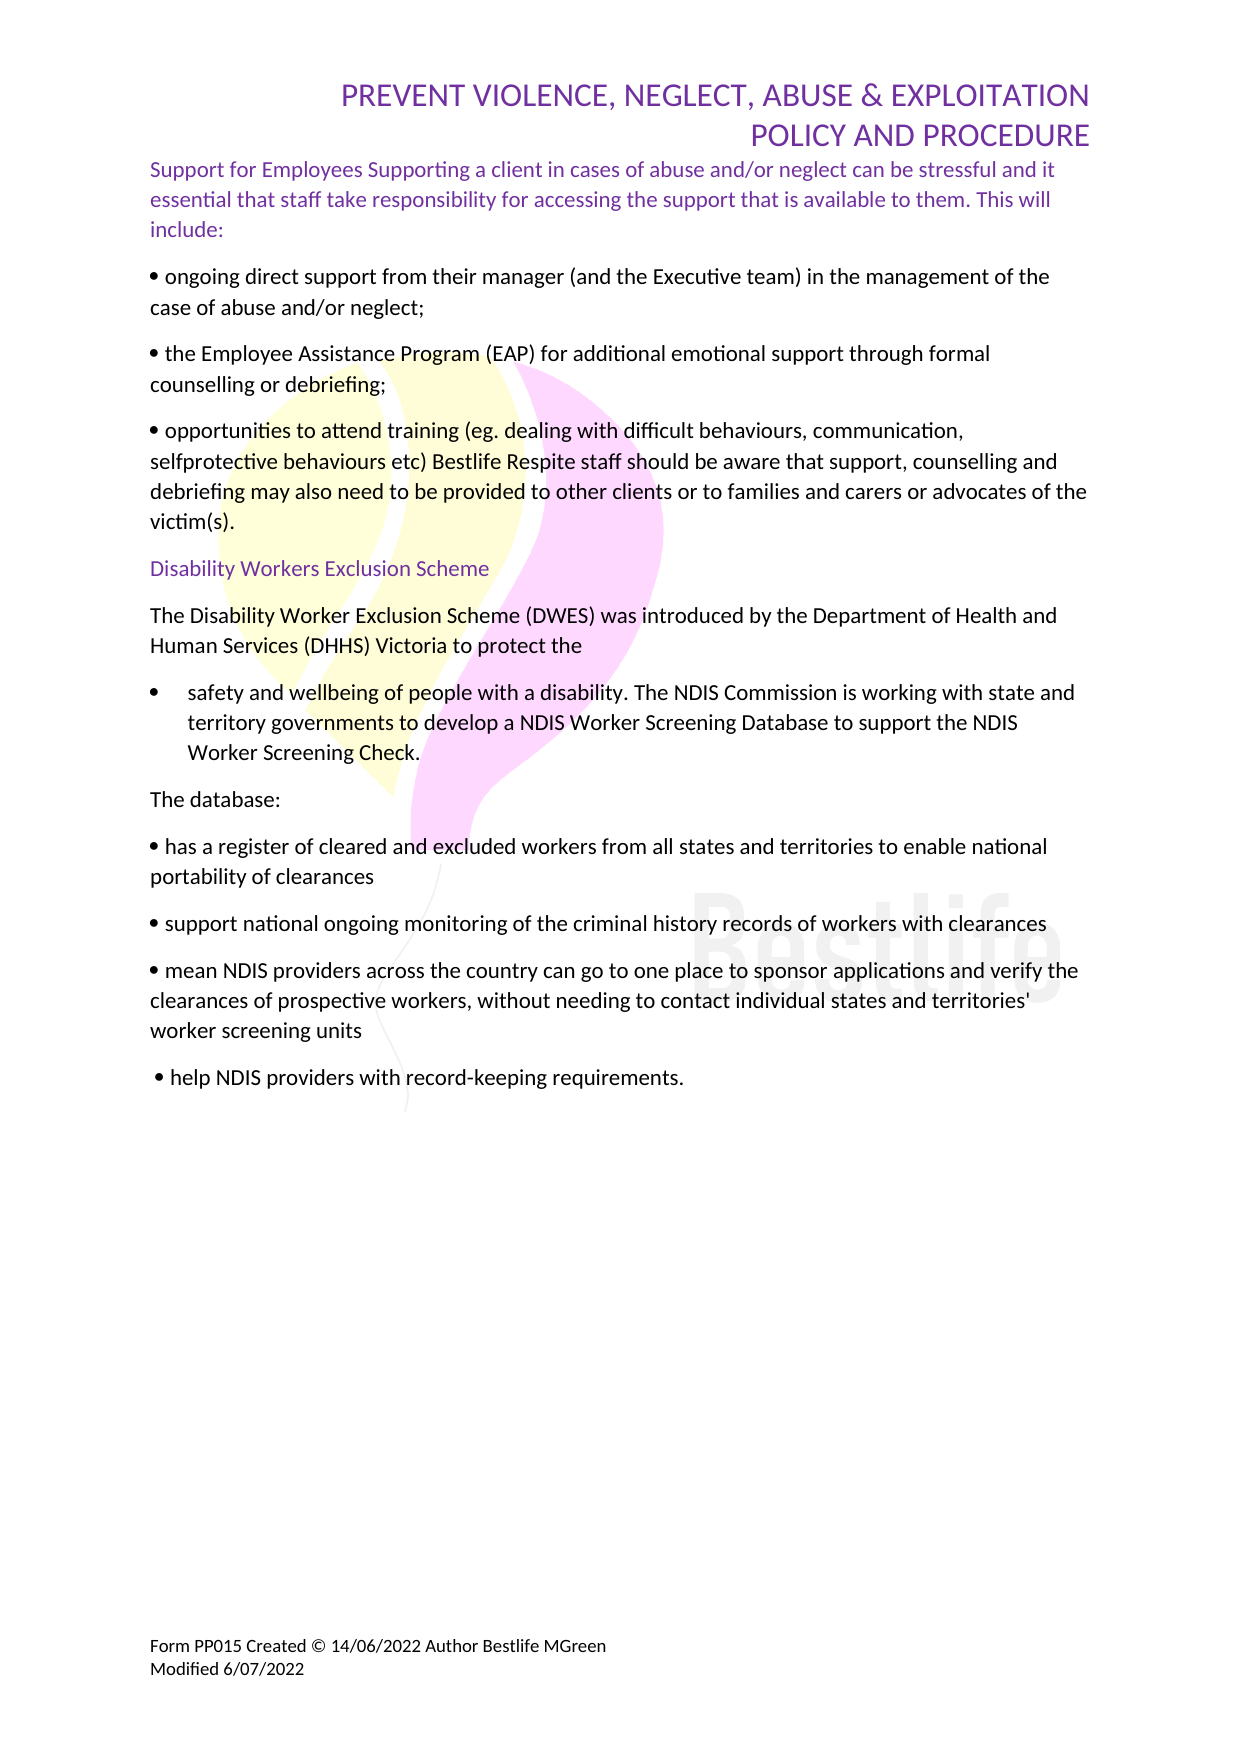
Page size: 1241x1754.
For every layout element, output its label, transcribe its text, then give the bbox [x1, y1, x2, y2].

text help NDIS providers with record-keeping requirements. [150, 1063, 1090, 1092]
text opportunities to attend training (eg. dealing with difficult behaviours, communication, selfprotective behaviours etc) Bestlife Respite staff should be aware that support, counselling and debriefing may also need to be provided to other clients or to families and carers or advocates of the victim(s). [150, 417, 1090, 535]
text The database: [150, 785, 1090, 813]
text has a register of cleared and excluded workers from all states and territories to enable national portability of clearances [150, 832, 1090, 891]
list safety and wellbeing of people with a disability. The NDIS Commission is working with state and territory governments to develop a NDIS Worker Screening Database to support the NDIS Worker Screening Check. [150, 678, 1090, 767]
text mean NDIS providers across the country can go to one place to sponsor applications and verify the clearances of prospective workers, without needing to contact individual states and territories' worker screening units [150, 956, 1090, 1045]
text Support for Employees Supporting a client in cases of abuse and/or neglect can be stressful and it essential that staff take responsibility for accessing the support that is available to them. This will include: [150, 155, 1090, 244]
text ongoing direct support from their manager (and the Executive team) in the management of the case of abuse and/or neglect; [150, 262, 1090, 321]
text the Employee Assistance Program (EAP) for additional emotional support through formal counselling or debriefing; [150, 339, 1090, 398]
text support national ongoing monitoring of the criminal history records of workers with clearances [150, 909, 1090, 937]
text The Disability Worker Exclusion Scheme (DWES) was introduced by the Department of Health and Human Services (DHHS) Victoria to protect the [150, 601, 1090, 659]
text Disability Workers Exclusion Scheme [150, 554, 1090, 582]
